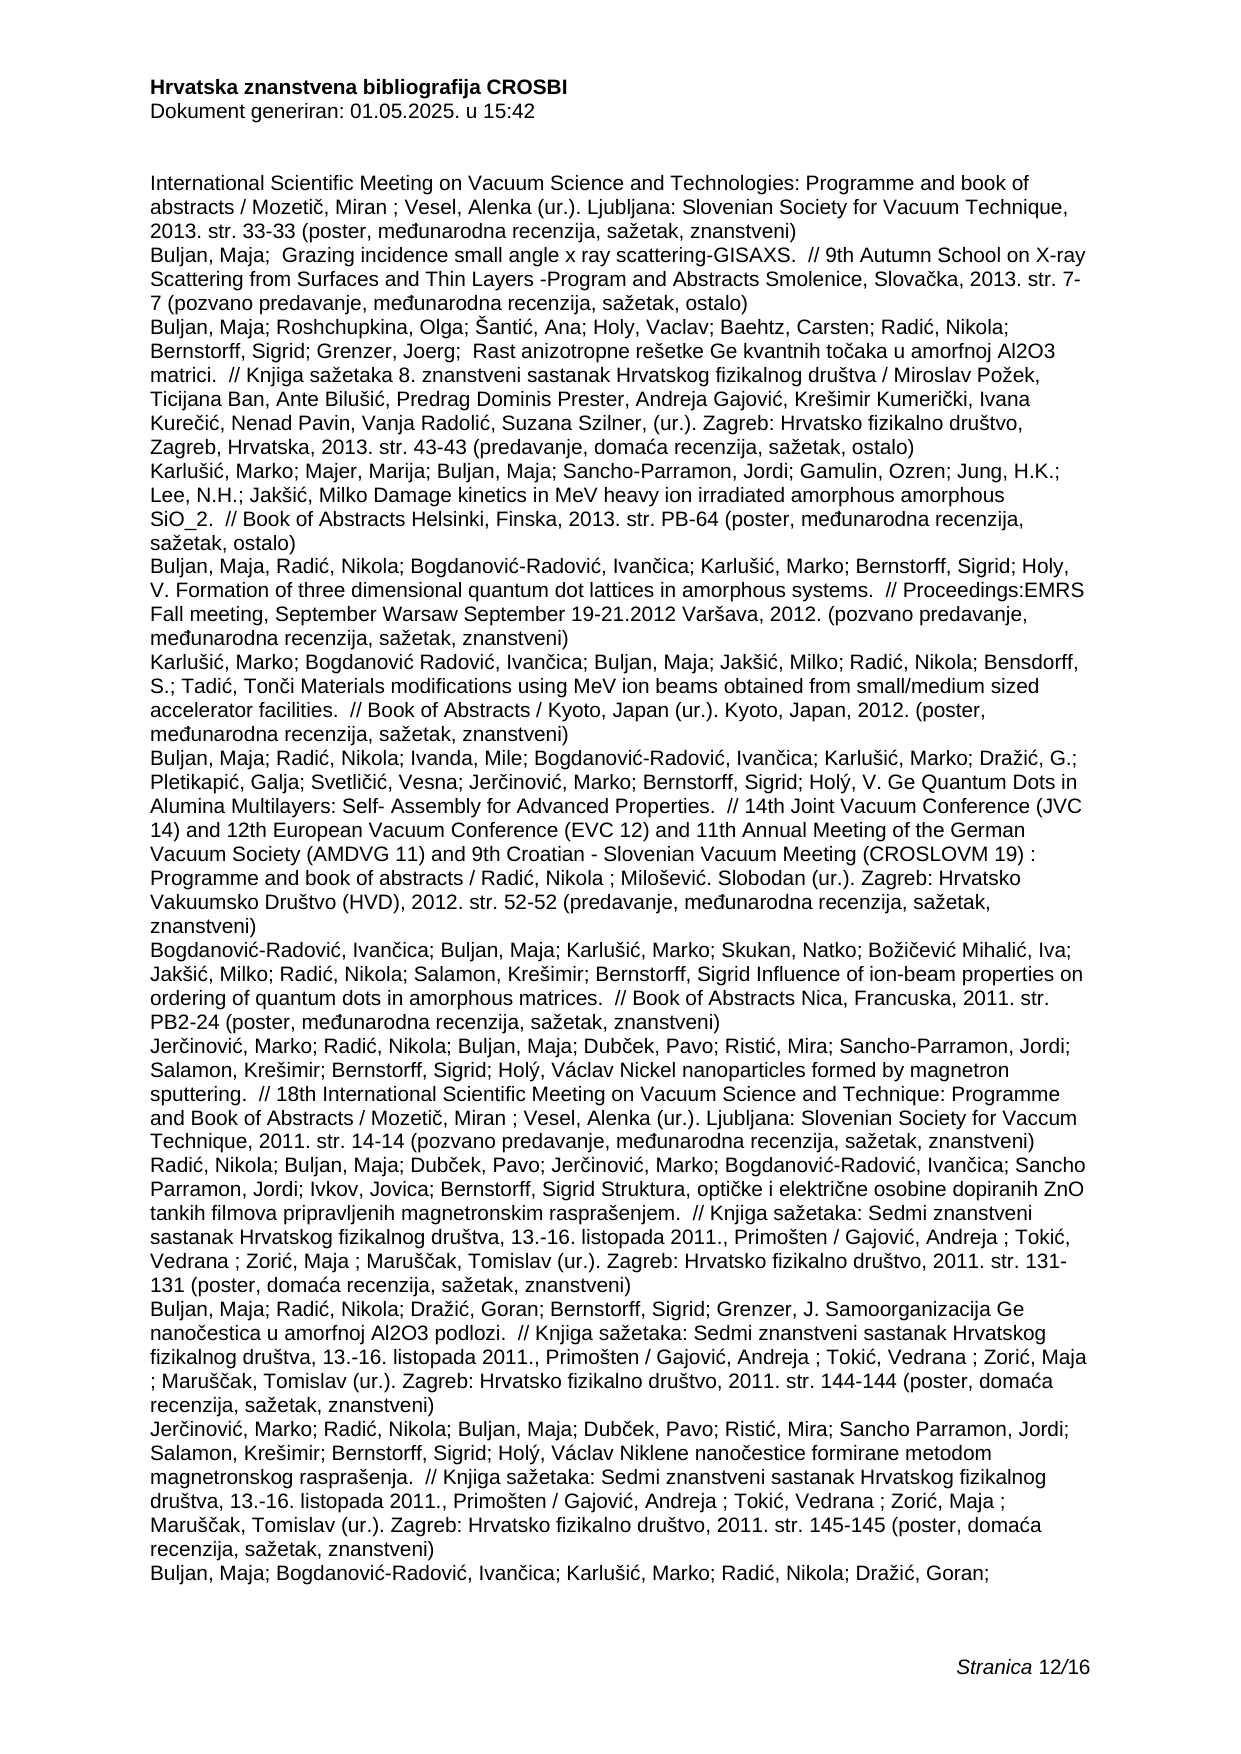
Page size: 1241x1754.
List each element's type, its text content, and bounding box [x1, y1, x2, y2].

text Buljan, Maja, Radić, Nikola; Bogdanović-Radović, Ivančica; Karlušić, Marko; Bernstorff, Sigrid; Holy, V. [150, 554, 1090, 650]
text Karlušić, Marko; Bogdanović Radović, Ivančica; Buljan, Maja; Jakšić, Milko; Radić, Nikola; Bensdorff, S.; Tadić, Tonči [150, 650, 1090, 746]
text Buljan, Maja; Radić, Nikola; Ivanda, Mile; Bogdanović-Radović, Ivančica; Karlušić, Marko; Dražić, G.; Pletikapić, Galja; Svetličić, Vesna; Jerčinović, Marko; Bernstorff, Sigrid; Holý, V. [150, 746, 1090, 938]
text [150, 171, 1090, 243]
text Karlušić, Marko; Majer, Marija; Buljan, Maja; Sancho-Parramon, Jordi; Gamulin, Ozren; Jung, H.K.; Lee, N.H.; Jakšić, Milko [150, 458, 1090, 554]
text Buljan, Maja; Radić, Nikola; Dražić, Goran; Bernstorff, Sigrid; Grenzer, J. [150, 1297, 1090, 1417]
text Bogdanović-Radović, Ivančica; Buljan, Maja; Karlušić, Marko; Skukan, Natko; Božičević Mihalić, Iva; Jakšić, Milko; Radić, Nikola; Salamon, Krešimir; Bernstorff, Sigrid [150, 938, 1090, 1033]
text Jerčinović, Marko; Radić, Nikola; Buljan, Maja; Dubček, Pavo; Ristić, Mira; Sancho-Parramon, Jordi; Salamon, Krešimir; Bernstorff, Sigrid; Holý, Václav [150, 1033, 1090, 1153]
text Jerčinović, Marko; Radić, Nikola; Buljan, Maja; Dubček, Pavo; Ristić, Mira; Sancho Parramon, Jordi; Salamon, Krešimir; Bernstorff, Sigrid; Holý, Václav [150, 1417, 1090, 1561]
text Buljan, Maja; [150, 243, 1090, 315]
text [150, 1561, 1090, 1584]
text Radić, Nikola; Buljan, Maja; Dubček, Pavo; Jerčinović, Marko; Bogdanović-Radović, Ivančica; Sancho Parramon, Jordi; Ivkov, Jovica; Bernstorff, Sigrid [150, 1153, 1090, 1297]
text Buljan, Maja; Roshchupkina, Olga; Šantić, Ana; Holy, Vaclav; Baehtz, Carsten; Radić, Nikola; Bernstorff, Sigrid; Grenzer, Joerg; [150, 315, 1090, 458]
